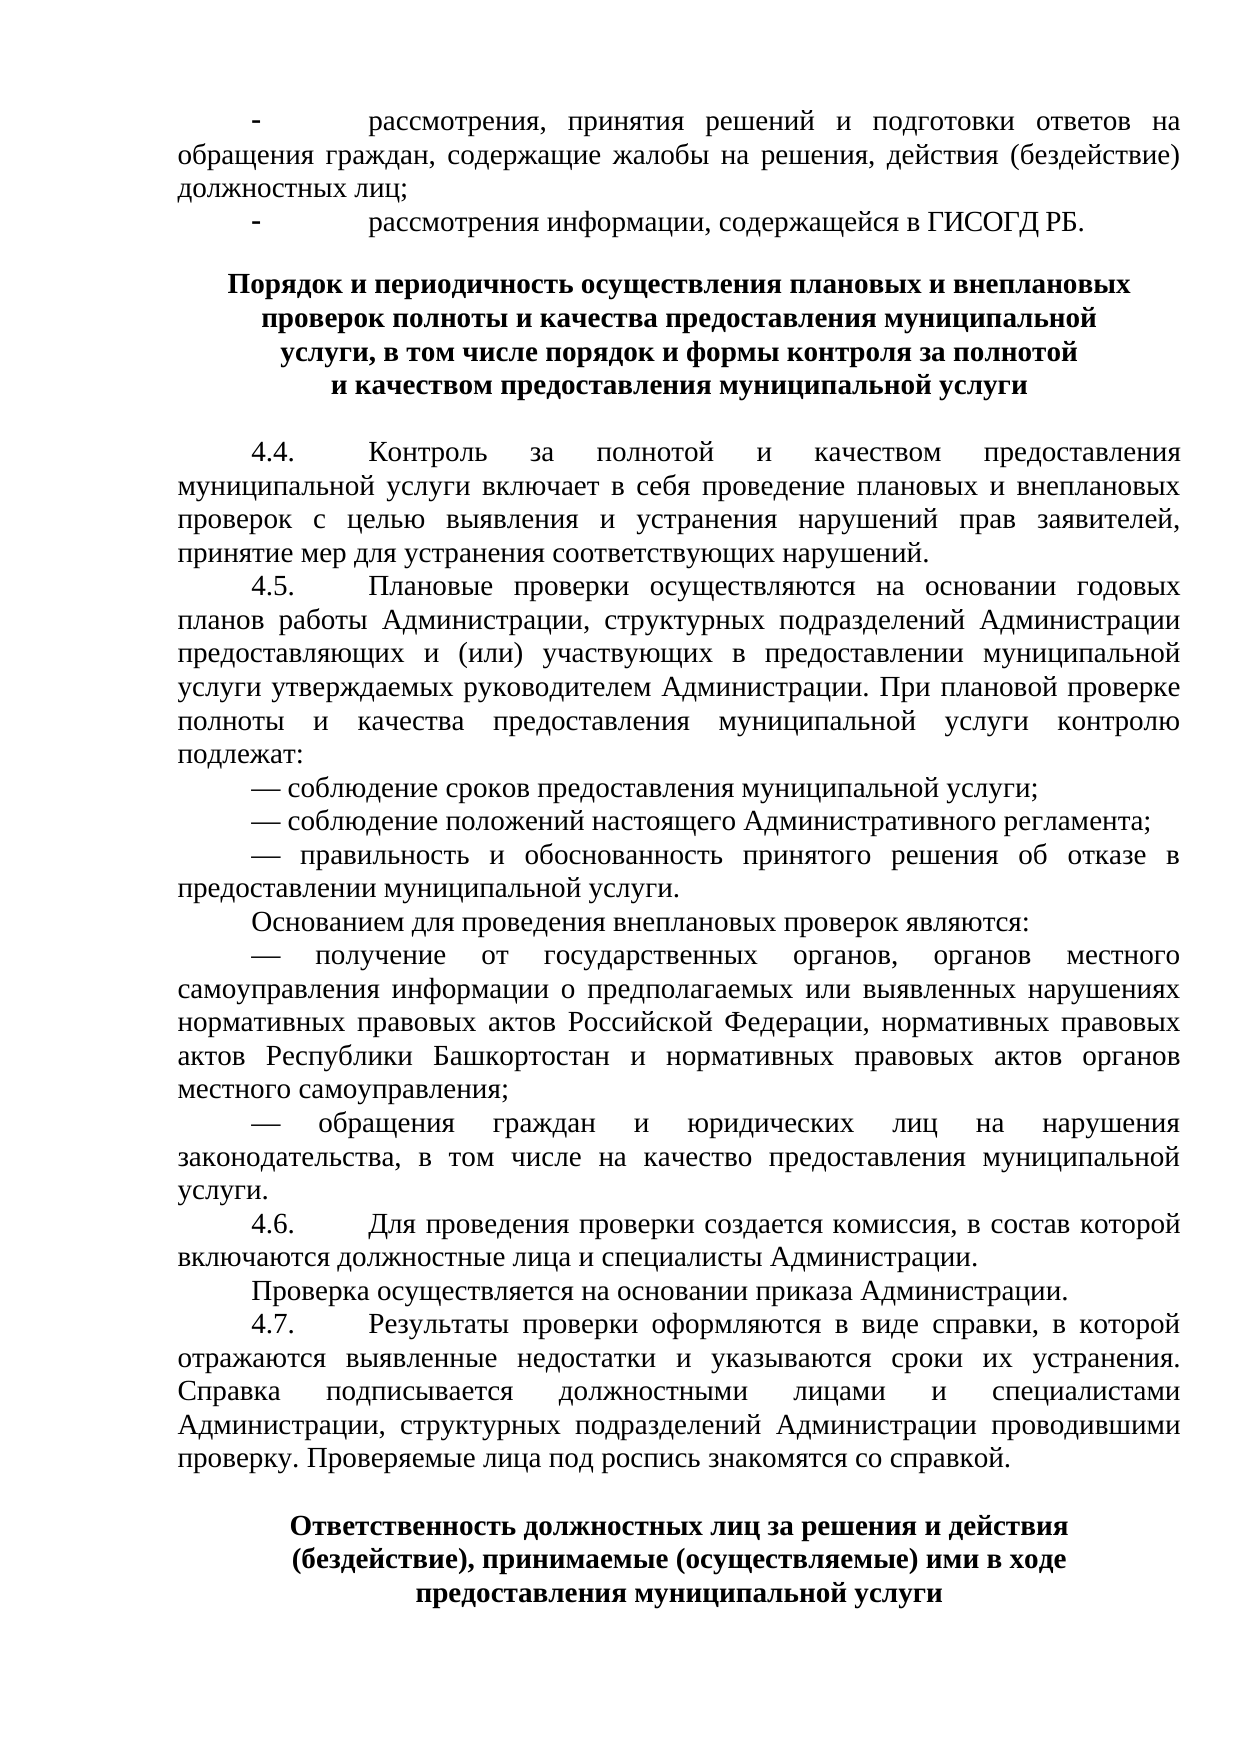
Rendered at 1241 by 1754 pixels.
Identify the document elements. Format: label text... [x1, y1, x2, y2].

list рассмотрения информации, содержащейся в ГИСОГД РБ. [177, 204, 1181, 238]
text Порядок и периодичность осуществления плановых и внеплановых [177, 267, 1181, 300]
list рассмотрения, принятия решений и подготовки ответов на обращения граждан, содержащие жалобы на решения, действия (бездействие) должностных лиц; [177, 103, 1181, 204]
list Для проведения проверки создается комиссия, в состав которой включаются должностные лица и специалисты Администрации. [177, 1206, 1181, 1273]
text предоставления муниципальной услуги [177, 1575, 1181, 1608]
list — обращения граждан и юридических лиц на нарушения законодательства, в том числе на качество предоставления муниципальной услуги. [177, 1105, 1181, 1206]
text проверок полноты и качества предоставления муниципальной [177, 300, 1181, 334]
list Контроль за полнотой и качеством предоставления муниципальной услуги включает в себя проведение плановых и внеплановых проверок с целью выявления и устранения нарушений прав заявителей, принятие мер для устранения соответствующих нарушений. [177, 434, 1181, 568]
text услуги, в том числе порядок и формы контроля за полнотой [177, 334, 1181, 367]
text (бездействие), принимаемые (осуществляемые) ими в ходе [177, 1541, 1181, 1575]
list Плановые проверки осуществляются на основании годовых планов работы Администрации, структурных подразделений Администрации предоставляющих и (или) участвующих в предоставлении муниципальной услуги утверждаемых руководителем Администрации. При плановой проверке полноты и качества предоставления муниципальной услуги контролю подлежат: [177, 568, 1181, 770]
text Ответственность должностных лиц за решения и действия [177, 1508, 1181, 1541]
list Результаты проверки оформляются в виде справки, в которой отражаются выявленные недостатки и указываются сроки их устранения. Справка подписывается должностными лицами и специалистами Администрации, структурных подразделений Администрации проводившими проверку. Проверяемые лица под роспись знакомятся со справкой. [177, 1306, 1181, 1474]
text Проверка осуществляется на основании приказа Администрации. [177, 1273, 1181, 1306]
list — соблюдение положений настоящего Административного регламента; [177, 803, 1181, 837]
list — соблюдение сроков предоставления муниципальной услуги; [177, 770, 1181, 803]
list — правильность и обоснованность принятого решения об отказе в предоставлении муниципальной услуги. [177, 837, 1181, 904]
list — получение от государственных органов, органов местного самоуправления информации о предполагаемых или выявленных нарушениях нормативных правовых актов Российской Федерации, нормативных правовых актов Республики Башкортостан и нормативных правовых актов органов местного самоуправления; [177, 937, 1181, 1105]
text и качеством предоставления муниципальной услуги [177, 367, 1181, 401]
text Основанием для проведения внеплановых проверок являются: [177, 904, 1181, 937]
